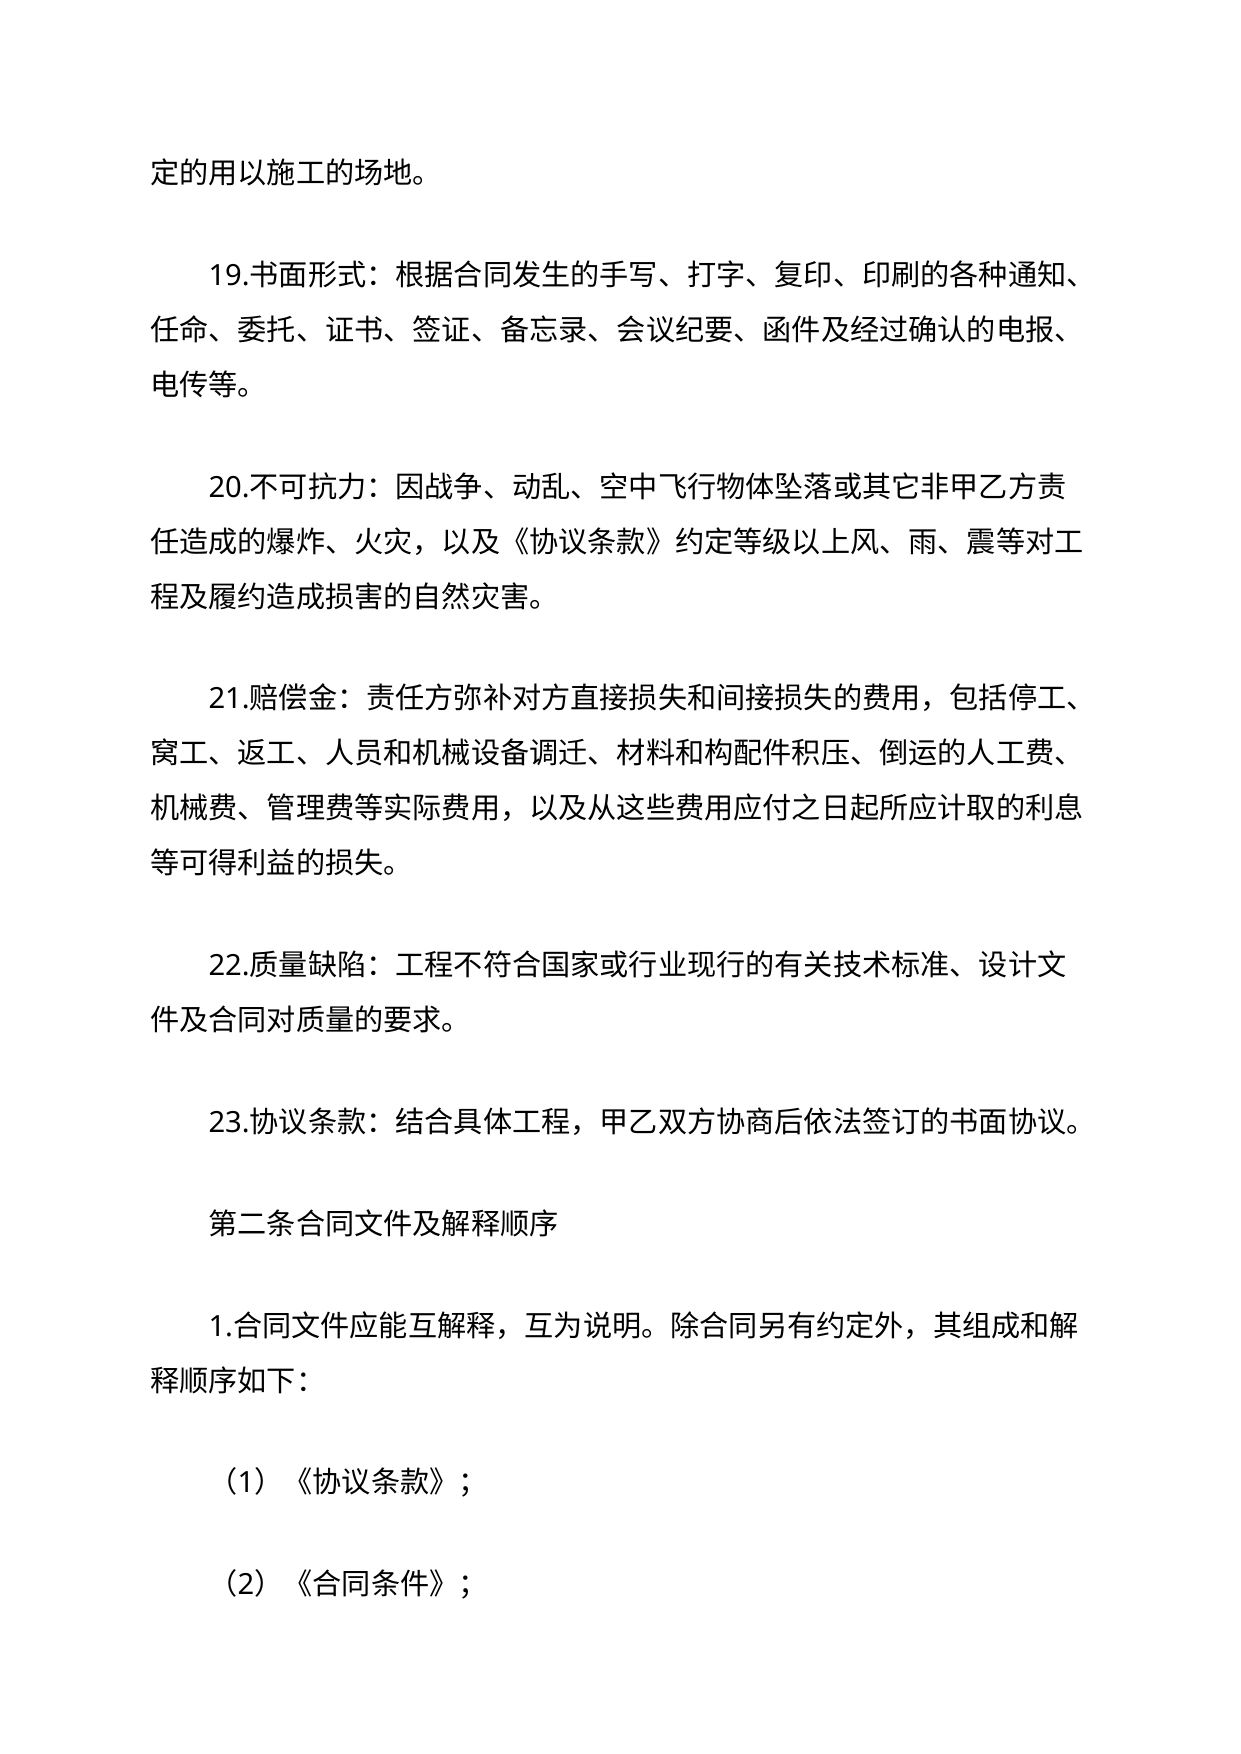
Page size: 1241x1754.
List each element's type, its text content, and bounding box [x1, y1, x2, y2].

text 21.赔偿金：责任方弥补对方直接损失和间接损失的费用，包括停工、窝工、返工、人员和机械设备调迁、材料和构配件积压、倒运的人工费、机械费、管理费等实际费用，以及从这些费用应付之日起所应计取的利息等可得利益的损失。 [150, 675, 1090, 882]
text 第二条合同文件及解释顺序 [150, 1200, 1090, 1243]
text （2）《合同条件》； [150, 1561, 1090, 1603]
text 1.合同文件应能互解释，互为说明。除合同另有约定外，其组成和解释顺序如下： [150, 1302, 1090, 1399]
text （1）《协议条款》； [150, 1459, 1090, 1501]
text 19.书面形式：根据合同发生的手写、打字、复印、印刷的各种通知、任命、委托、证书、签证、备忘录、会议纪要、函件及经过确认的电报、电传等。 [150, 252, 1090, 404]
text 23.协议条款：结合具体工程，甲乙双方协商后依法签订的书面协议。 [150, 1098, 1090, 1141]
text 20.不可抗力：因战争、动乱、空中飞行物体坠落或其它非甲乙方责任造成的爆炸、火灾，以及《协议条款》约定等级以上风、雨、震等对工程及履约造成损害的自然灾害。 [150, 463, 1090, 616]
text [150, 150, 1090, 192]
text 22.质量缺陷：工程不符合国家或行业现行的有关技术标准、设计文件及合同对质量的要求。 [150, 942, 1090, 1039]
